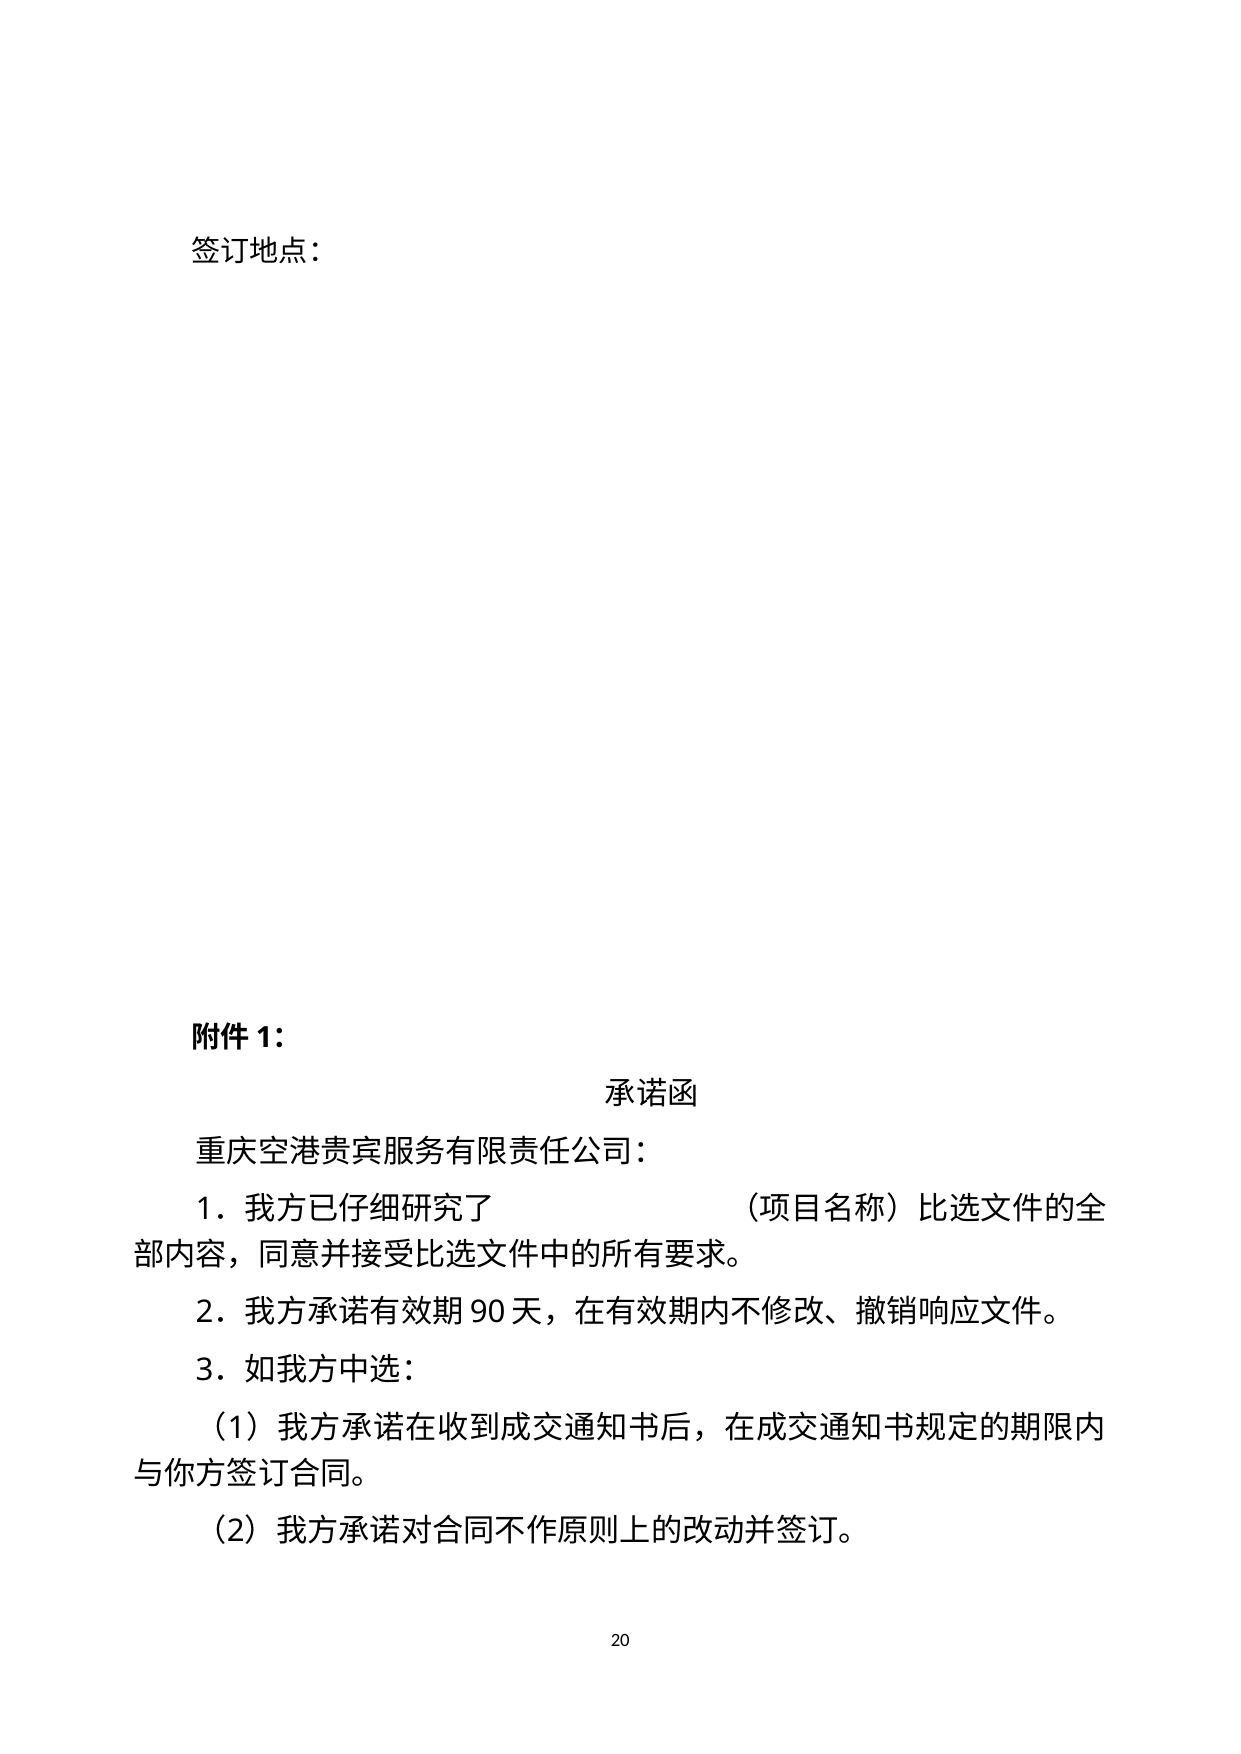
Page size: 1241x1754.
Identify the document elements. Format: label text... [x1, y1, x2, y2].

list 我方已仔细研究了 （项目名称）比选文件的全部内容，同意并接受比选文件中的所有要求。 [133, 1183, 1107, 1274]
text 2．我方承诺有效期90天，在有效期内不修改、撤销响应文件。 [133, 1287, 1107, 1332]
subtitle 重庆空港贵宾服务有限责任公司： [133, 1126, 1107, 1171]
subtitle 承诺函 [133, 1068, 1107, 1113]
text （2）我方承诺对合同不作原则上的改动并签订。 [133, 1506, 1107, 1551]
text 3．如我方中选： [133, 1344, 1107, 1390]
text （1）我方承诺在收到成交通知书后，在成交通知书规定的期限内与你方签订合同。 [133, 1402, 1107, 1493]
text 签订地点： [133, 228, 1107, 270]
text 附件1： [133, 1013, 1107, 1056]
